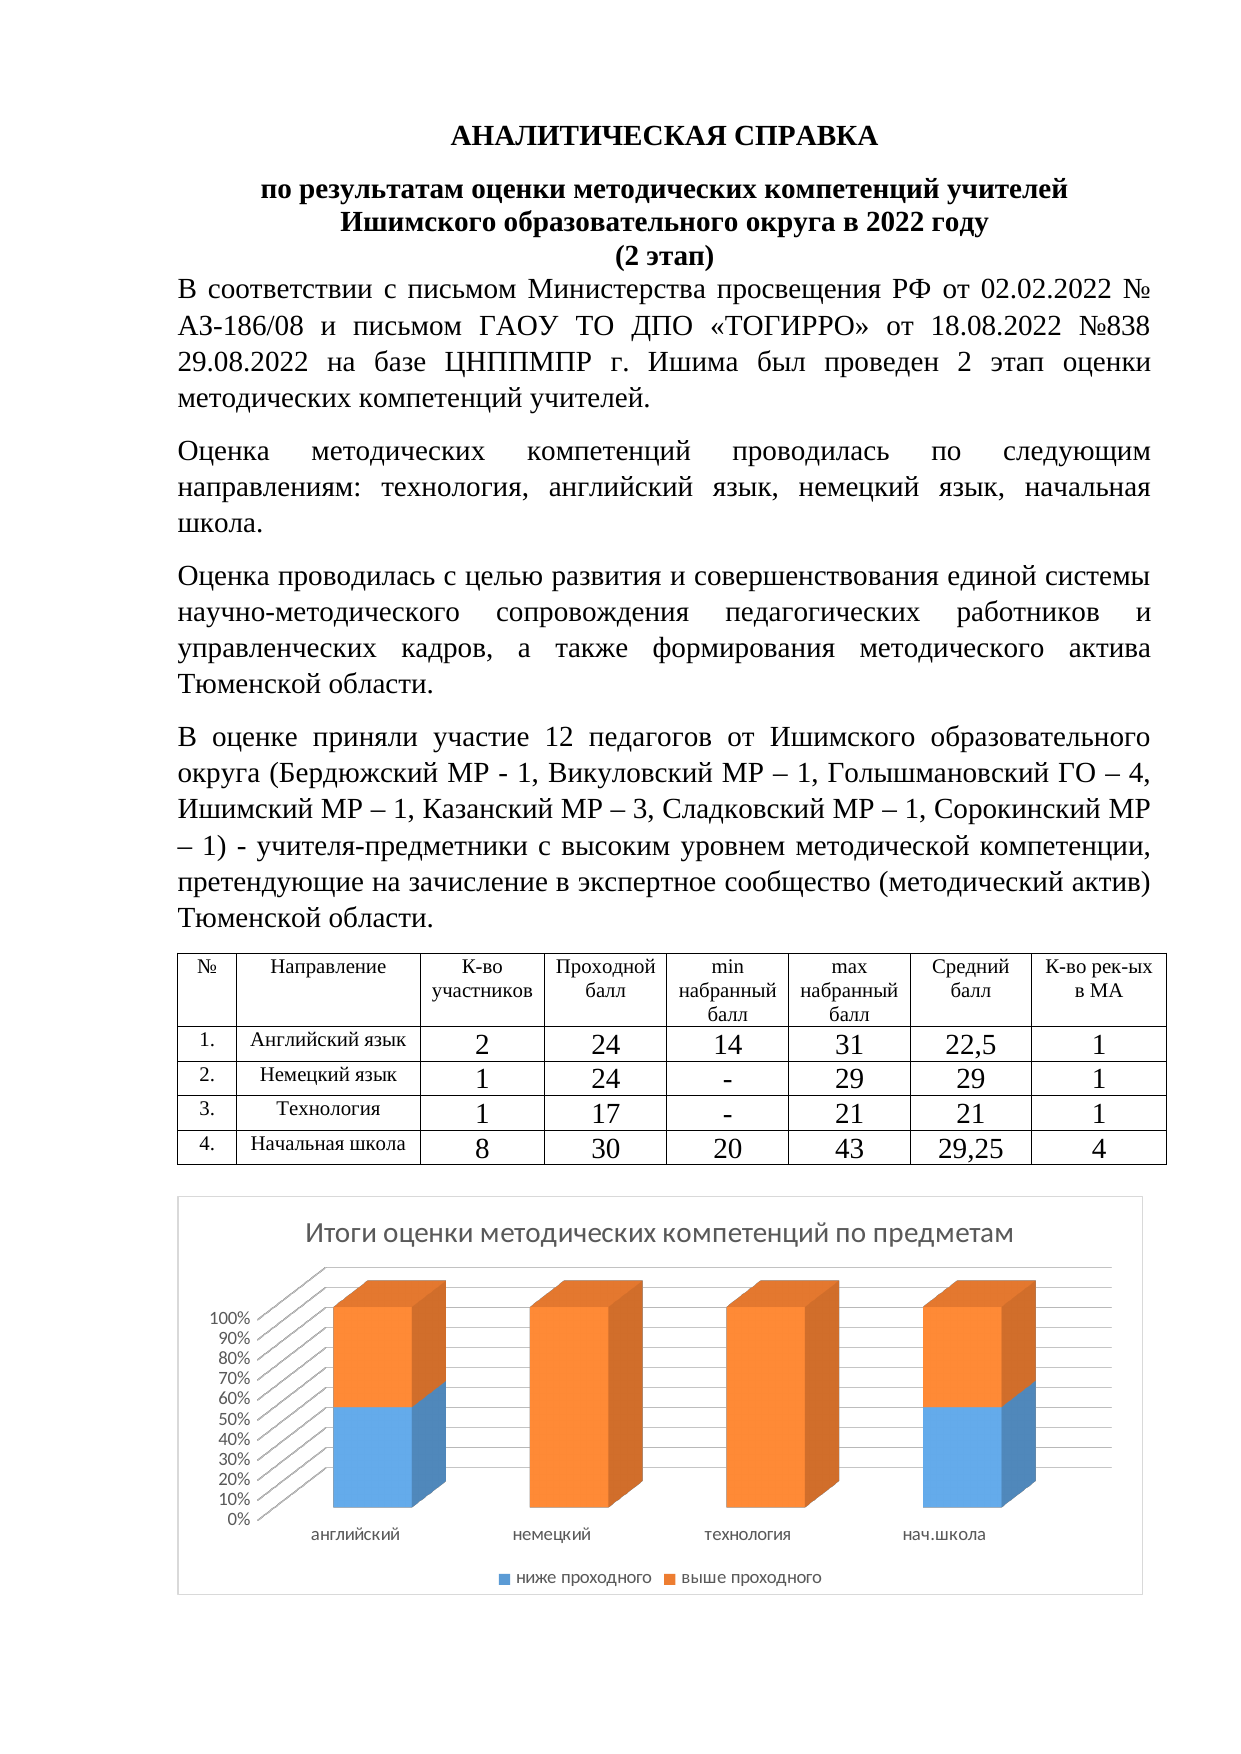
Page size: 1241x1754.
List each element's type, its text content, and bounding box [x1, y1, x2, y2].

table_cell Начальная школа [237, 1131, 420, 1164]
text Оценка проводилась с целью развития и совершенствования единой системы научно-методического сопровождения педагогических работников и управленческих кадров, а также формирования методического актива Тюменской области. [177, 558, 1152, 700]
text (2 этап) [177, 238, 1152, 272]
table_cell 29,25 [911, 1131, 1031, 1164]
table_header Проходной балл [545, 954, 666, 1026]
table_cell 43 [789, 1131, 910, 1164]
table_cell 3. [178, 1096, 236, 1130]
table_cell - [667, 1096, 788, 1130]
table_header № [178, 954, 236, 1026]
table_cell 30 [545, 1131, 666, 1164]
table_cell 8 [421, 1131, 544, 1164]
table_cell 17 [545, 1096, 666, 1130]
table_cell 1 [421, 1062, 544, 1095]
table_header Направление [237, 954, 420, 1026]
table_cell 21 [789, 1096, 910, 1130]
text АНАЛИТИЧЕСКАЯ СПРАВКА [177, 118, 1152, 152]
table_cell 4. [178, 1131, 236, 1164]
table_cell 31 [789, 1027, 910, 1061]
table_cell 1 [1032, 1062, 1166, 1095]
text Ишимского образовательного округа в 2022 году [177, 204, 1152, 238]
table_header Средний балл [911, 954, 1031, 1026]
table_header К-во рек-ых в МА [1032, 954, 1166, 1026]
table_header max набранный балл [789, 954, 910, 1026]
table_cell 22,5 [911, 1027, 1031, 1061]
text В оценке приняли участие 12 педагогов от Ишимского образовательного округа (Бердюжский МР - 1, Викуловский МР – 1, Голышмановский ГО – 4, Ишимский МР – 1, Казанский МР – 3, Сладковский МР – 1, Сорокинский МР – 1) - учителя-предметники с высоким уровнем методической компетенции, претендующие на зачисление в экспертное сообщество (методический актив) Тюменской области. [177, 719, 1152, 933]
table_cell 1. [178, 1027, 236, 1061]
text по результатам оценки методических компетенций учителей [177, 171, 1152, 204]
table_cell 29 [789, 1062, 910, 1095]
table_cell Английский язык [237, 1027, 420, 1061]
text В соответствии с письмом Министерства просвещения РФ от 02.02.2022 № АЗ-186/08 и письмом ГАОУ ТО ДПО «ТОГИРРО» от 18.08.2022 №838 29.08.2022 на базе ЦНППМПР г. Ишима был проведен 2 этап оценки методических компетенций учителей. [177, 272, 1152, 413]
table_cell 2 [421, 1027, 544, 1061]
table_cell 24 [545, 1062, 666, 1095]
table_cell 29 [911, 1062, 1031, 1095]
table_cell 4 [1032, 1131, 1166, 1164]
table_cell 2. [178, 1062, 236, 1095]
text Оценка методических компетенций проводилась по следующим направлениям: технология, английский язык, немецкий язык, начальная школа. [177, 433, 1152, 539]
table_header min набранный балл [667, 954, 788, 1026]
table_cell Технология [237, 1096, 420, 1130]
table_cell 1 [421, 1096, 544, 1130]
table_cell 20 [667, 1131, 788, 1164]
table_cell 1 [1032, 1096, 1166, 1130]
table_header К-во участников [421, 954, 544, 1026]
table_cell 24 [545, 1027, 666, 1061]
table_cell 1 [1032, 1027, 1166, 1061]
table_cell - [667, 1062, 788, 1095]
table_cell 21 [911, 1096, 1031, 1130]
table_cell 14 [667, 1027, 788, 1061]
table_cell Немецкий язык [237, 1062, 420, 1095]
